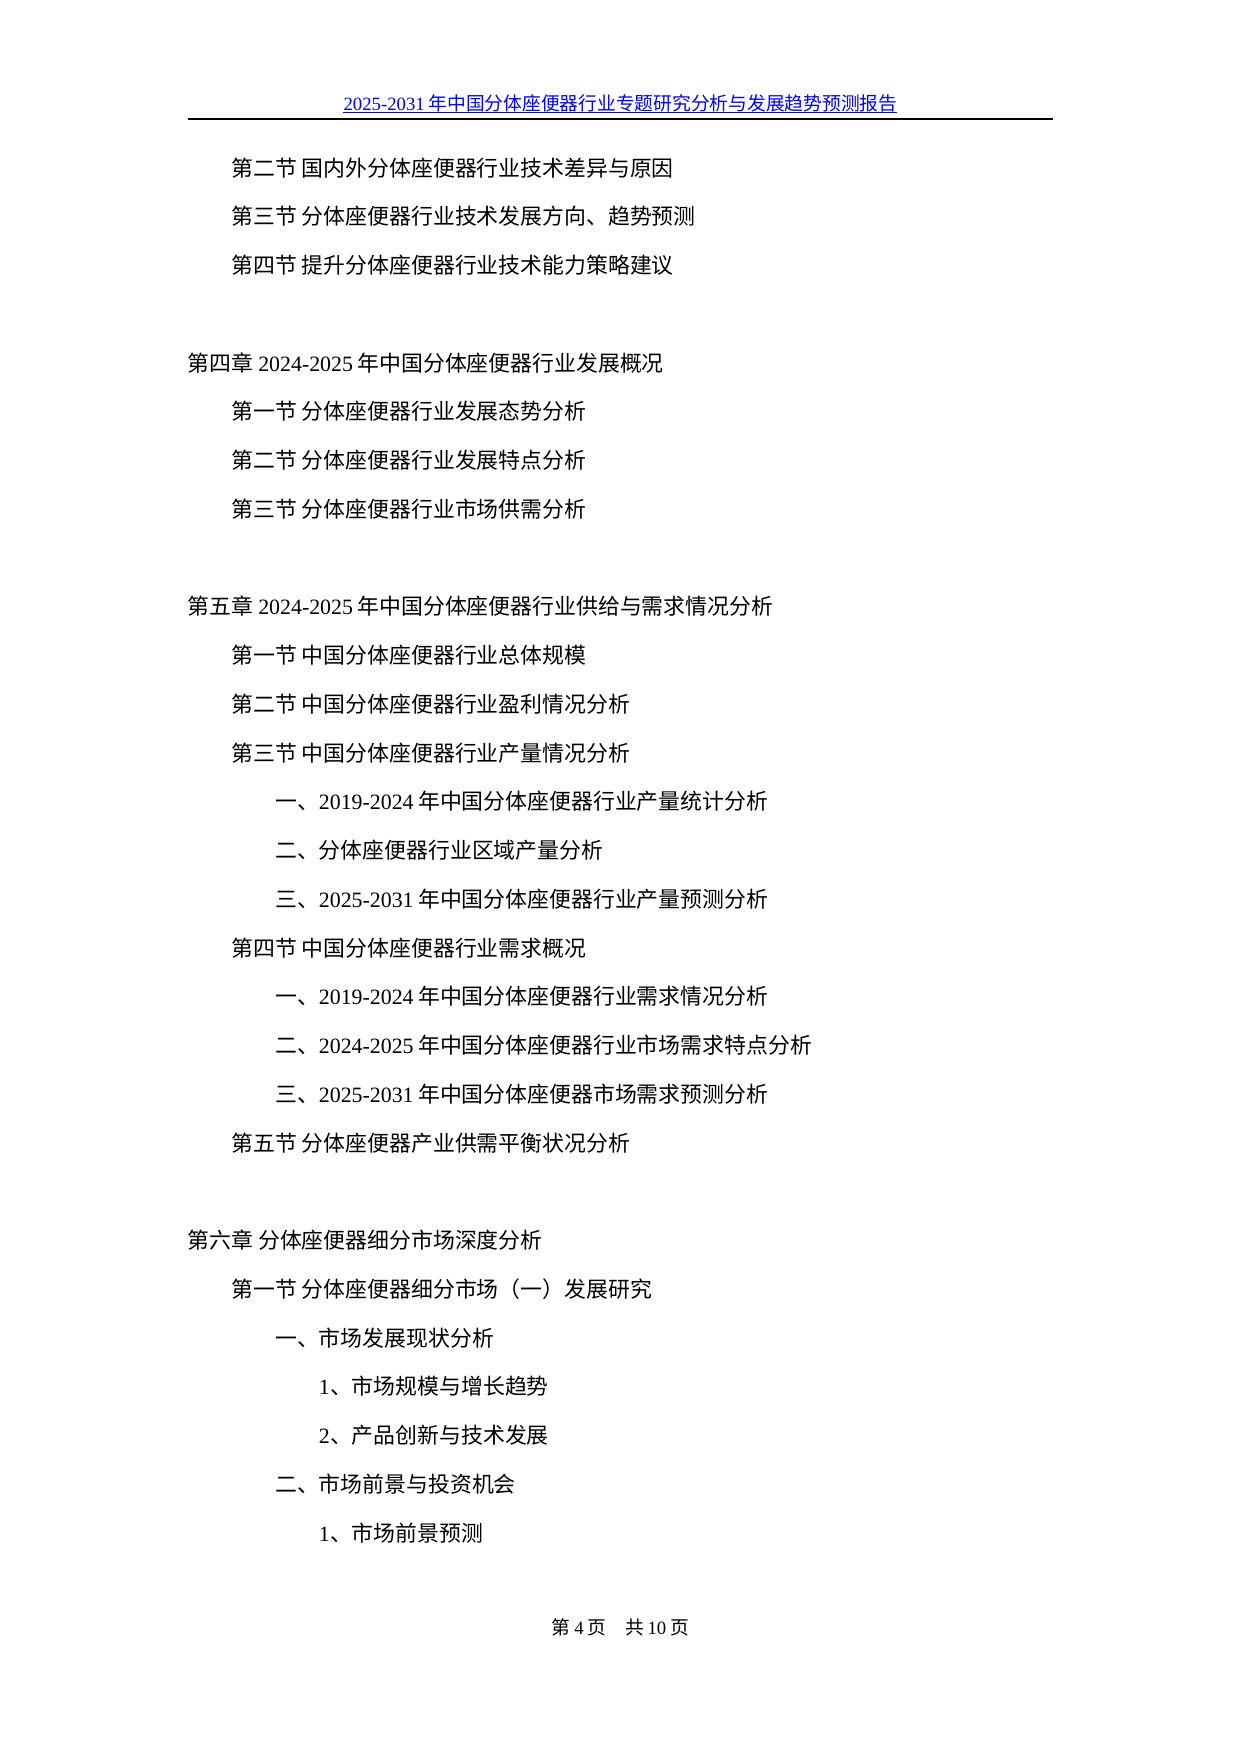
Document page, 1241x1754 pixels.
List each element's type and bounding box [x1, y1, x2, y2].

text [187, 150, 1053, 1548]
